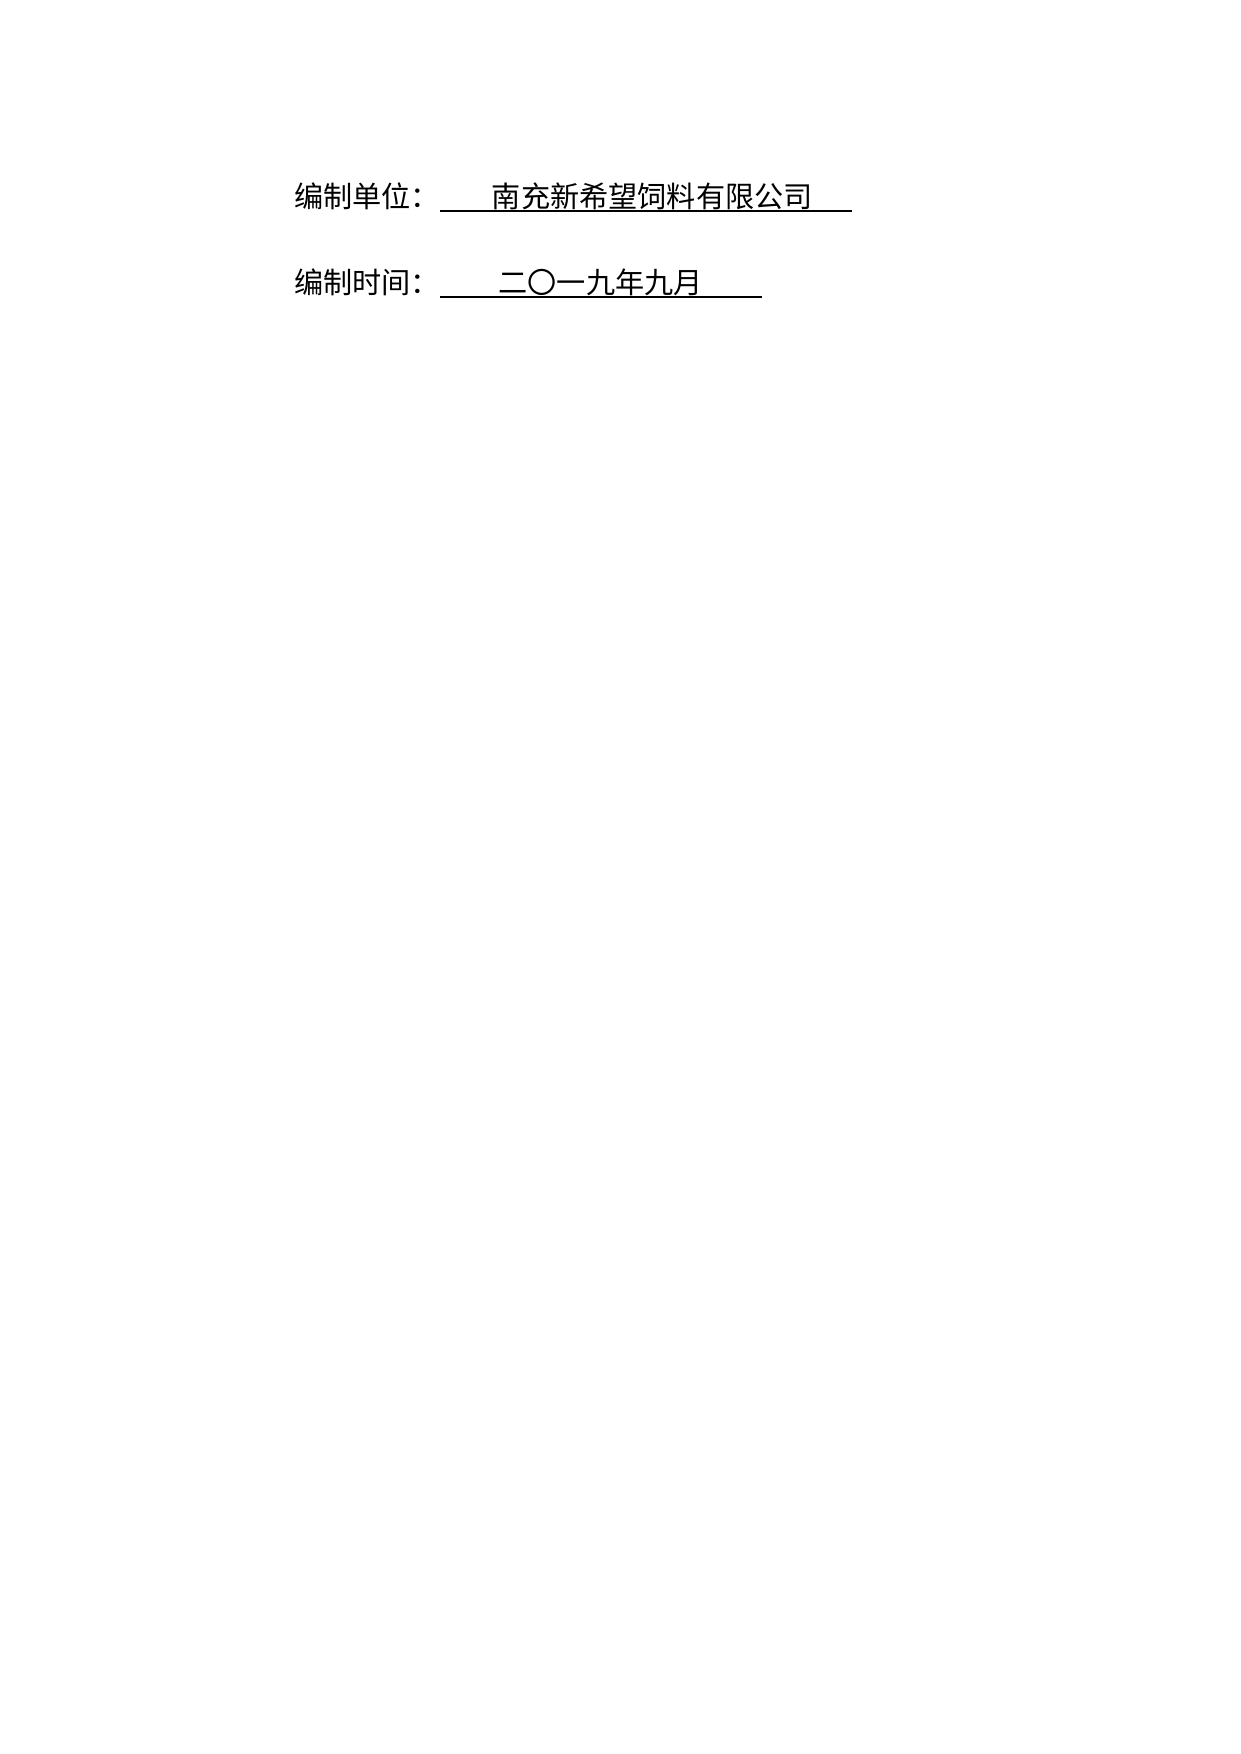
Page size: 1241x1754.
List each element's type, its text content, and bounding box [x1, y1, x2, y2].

text 编制时间： 二〇一九年九月 [177, 248, 1063, 313]
text 编制单位： 南充新希望饲料有限公司 [177, 162, 1063, 227]
